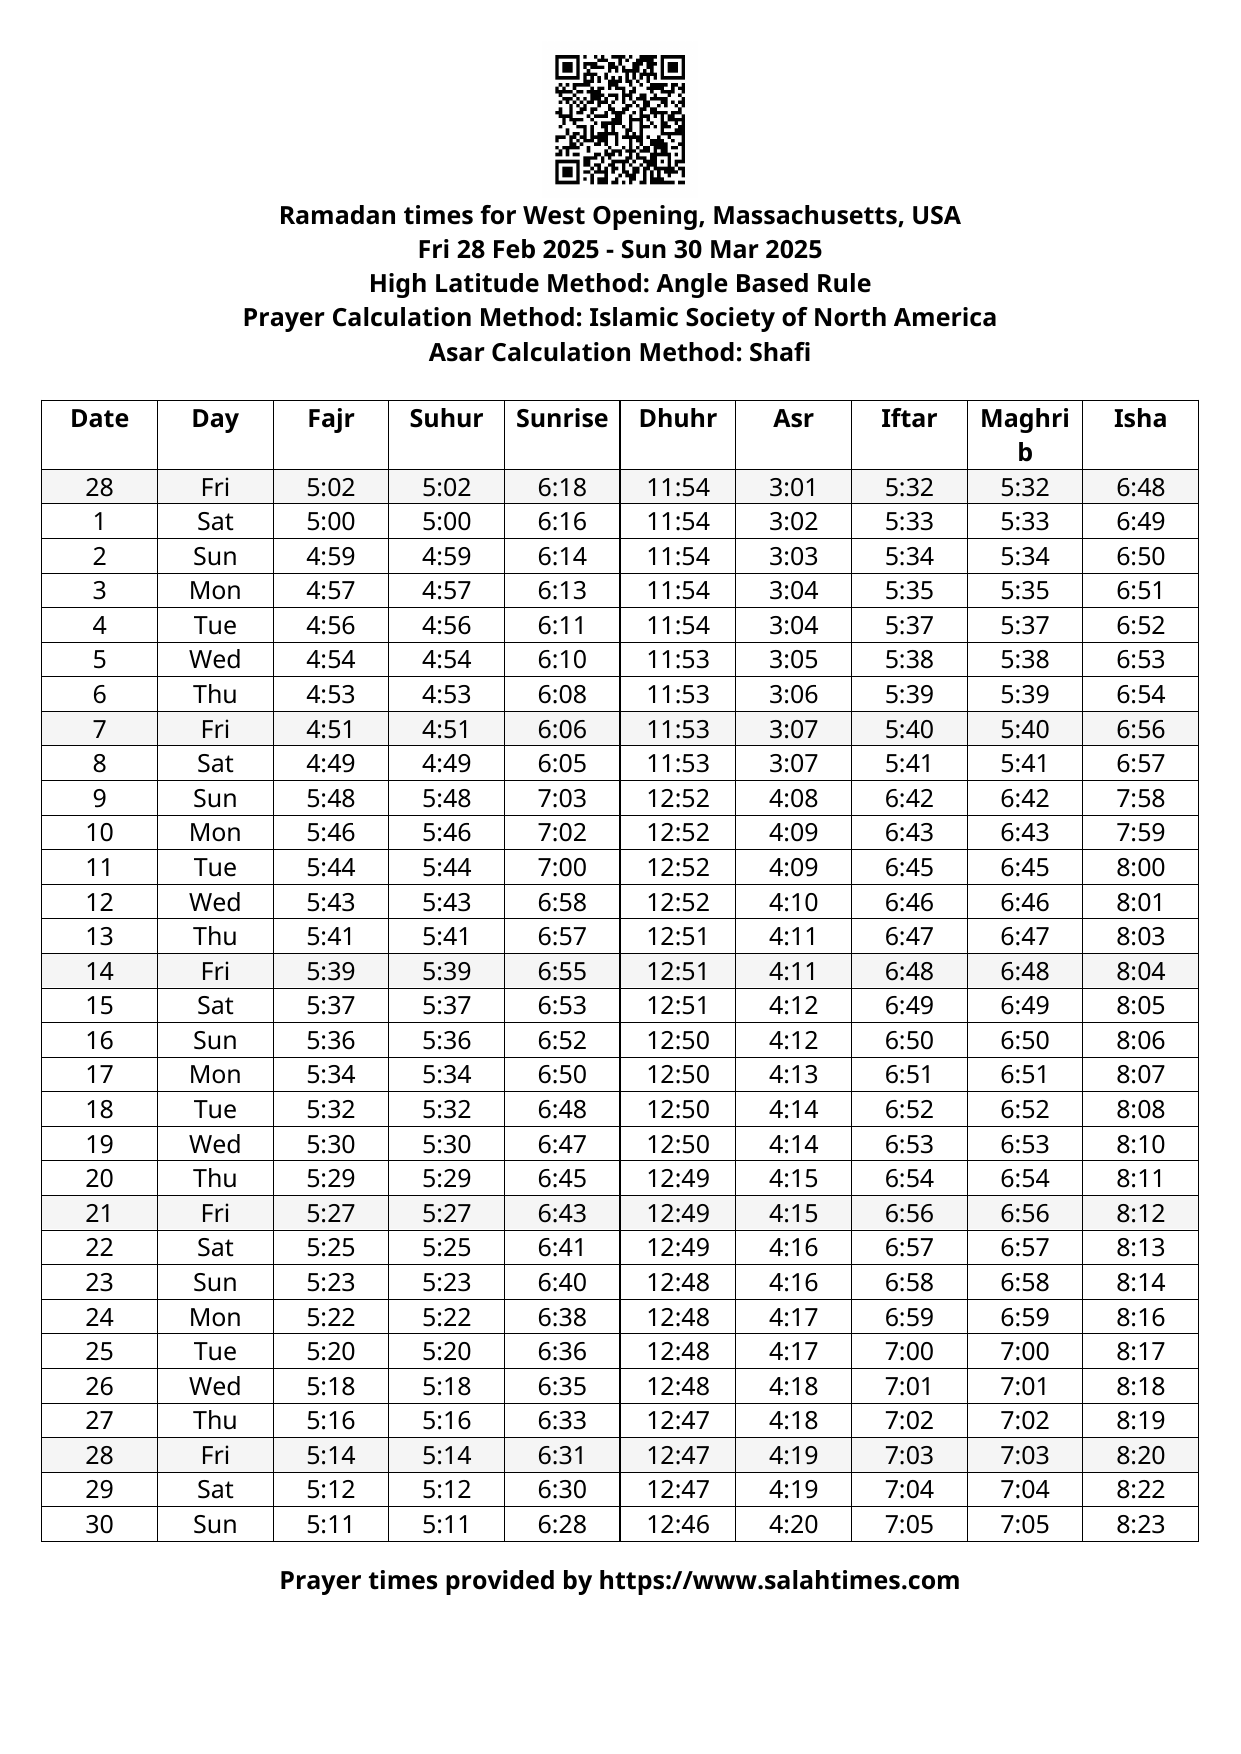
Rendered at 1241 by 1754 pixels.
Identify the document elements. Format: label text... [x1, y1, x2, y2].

table_cell 5:46 [274, 816, 388, 849]
table_cell 5:39 [968, 677, 1082, 711]
text High Latitude Method: Angle Based Rule [42, 266, 1198, 300]
table_cell 8:18 [1083, 1369, 1198, 1402]
table_cell 12:50 [621, 1058, 735, 1091]
table_cell 6:49 [968, 989, 1082, 1022]
table_cell 7:05 [852, 1507, 967, 1541]
table_cell 6:11 [505, 608, 619, 642]
table_cell 5:14 [274, 1438, 388, 1472]
table_cell 5:14 [389, 1438, 504, 1472]
table_cell 6:48 [1083, 470, 1198, 503]
table_cell 6:46 [968, 885, 1082, 918]
picture [542, 41, 699, 198]
table_cell 5:00 [389, 504, 504, 538]
table_cell 6:53 [1083, 643, 1198, 676]
table_cell 12:49 [621, 1231, 735, 1264]
table_cell 24 [42, 1300, 157, 1333]
table_cell 7:01 [968, 1369, 1082, 1402]
table_cell 4:16 [736, 1265, 851, 1299]
table_cell Sat [158, 504, 273, 538]
table_cell Sun [158, 1507, 273, 1541]
table_cell 8:07 [1083, 1058, 1198, 1091]
table_cell 6:57 [852, 1231, 967, 1264]
table_cell 6:50 [1083, 539, 1198, 572]
table_cell 5:35 [968, 574, 1082, 607]
table_cell 6:43 [968, 816, 1082, 849]
table_cell 9 [42, 781, 157, 814]
table_cell 7:03 [968, 1438, 1082, 1472]
table_cell 5:18 [274, 1369, 388, 1402]
table_cell 5:34 [274, 1058, 388, 1091]
table_cell 4:16 [736, 1231, 851, 1264]
text Ramadan times for West Opening, Massachusetts, USA [42, 198, 1198, 232]
table_cell 7:04 [968, 1473, 1082, 1506]
table_cell Wed [158, 1127, 273, 1160]
table_cell 12:49 [621, 1196, 735, 1229]
table_cell 5:18 [389, 1369, 504, 1402]
table_cell 6:56 [852, 1196, 967, 1229]
table_cell 23 [42, 1265, 157, 1299]
table_cell Mon [158, 1058, 273, 1091]
table_cell 6:51 [852, 1058, 967, 1091]
table_cell 7:02 [968, 1404, 1082, 1437]
table_cell 8:14 [1083, 1265, 1198, 1299]
table_cell 7:02 [852, 1404, 967, 1437]
table_cell Tue [158, 608, 273, 642]
table_cell 8 [42, 746, 157, 780]
table_cell 6:14 [505, 539, 619, 572]
table_cell Wed [158, 1369, 273, 1402]
table_cell 6:35 [505, 1369, 619, 1402]
table_cell 6:13 [505, 574, 619, 607]
table_cell 30 [42, 1507, 157, 1541]
table_cell 7:04 [852, 1473, 967, 1506]
table_cell 5:11 [274, 1507, 388, 1541]
table_cell 8:01 [1083, 885, 1198, 918]
table_cell 5:11 [389, 1507, 504, 1541]
table_cell 8:10 [1083, 1127, 1198, 1160]
table_cell 5:38 [968, 643, 1082, 676]
table_cell 4:11 [736, 954, 851, 987]
table_cell 8:19 [1083, 1404, 1198, 1437]
table_cell 6:59 [968, 1300, 1082, 1333]
table_cell 5:33 [968, 504, 1082, 538]
table_cell 5:12 [274, 1473, 388, 1506]
table_cell 5:30 [274, 1127, 388, 1160]
table_cell 5:34 [968, 539, 1082, 572]
table_cell 10 [42, 816, 157, 849]
table_cell 11:53 [621, 643, 735, 676]
table_cell Fri [158, 954, 273, 987]
table_cell 4:12 [736, 989, 851, 1022]
table_cell 3:02 [736, 504, 851, 538]
table_header Sunrise [505, 401, 619, 469]
table_cell 6:54 [968, 1161, 1082, 1195]
table_cell 6:48 [968, 954, 1082, 987]
table_cell 6:06 [505, 712, 619, 745]
table_cell Wed [158, 885, 273, 918]
table_cell 5:48 [389, 781, 504, 814]
table_cell 6:46 [852, 885, 967, 918]
table_cell 4:53 [274, 677, 388, 711]
table_cell 26 [42, 1369, 157, 1402]
table_cell 5:20 [274, 1334, 388, 1368]
table_cell 12:52 [621, 885, 735, 918]
table_cell 1 [42, 504, 157, 538]
table_cell 6:59 [852, 1300, 967, 1333]
table_cell 8:11 [1083, 1161, 1198, 1195]
table_cell 6:58 [852, 1265, 967, 1299]
table_cell 5:16 [274, 1404, 388, 1437]
table_cell 5:36 [389, 1023, 504, 1057]
table_cell 3:03 [736, 539, 851, 572]
table_cell 4:19 [736, 1473, 851, 1506]
table_cell 6:54 [1083, 677, 1198, 711]
table_cell 4 [42, 608, 157, 642]
table_cell Fri [158, 1438, 273, 1472]
table_cell 6:36 [505, 1334, 619, 1368]
table_cell 6:47 [505, 1127, 619, 1160]
table_cell 6:58 [968, 1265, 1082, 1299]
table_cell 5:29 [389, 1161, 504, 1195]
table_cell 6:55 [505, 954, 619, 987]
table_cell 12:50 [621, 1127, 735, 1160]
table_cell 5:12 [389, 1473, 504, 1506]
table_cell 19 [42, 1127, 157, 1160]
table_header Date [42, 401, 157, 469]
table_cell 5:41 [852, 746, 967, 780]
table_cell 4:09 [736, 850, 851, 884]
table_cell 3:06 [736, 677, 851, 711]
table_cell 6:43 [505, 1196, 619, 1229]
table_header Asr [736, 401, 851, 469]
table_cell 12:52 [621, 816, 735, 849]
table_cell 4:08 [736, 781, 851, 814]
table_cell 27 [42, 1404, 157, 1437]
table_cell 28 [42, 470, 157, 503]
table_cell 7:03 [505, 781, 619, 814]
table_cell 6:57 [1083, 746, 1198, 780]
table_cell 6:41 [505, 1231, 619, 1264]
table_cell Mon [158, 1300, 273, 1333]
table_cell 5:34 [389, 1058, 504, 1091]
table_cell 4:18 [736, 1369, 851, 1402]
table_cell 11:54 [621, 470, 735, 503]
table_cell 6:28 [505, 1507, 619, 1541]
table_cell 8:06 [1083, 1023, 1198, 1057]
table_cell 4:49 [389, 746, 504, 780]
table_cell 11 [42, 850, 157, 884]
table_cell Thu [158, 677, 273, 711]
table_cell 5:30 [389, 1127, 504, 1160]
table_cell 25 [42, 1334, 157, 1368]
table_cell 7:03 [852, 1438, 967, 1472]
table_header Day [158, 401, 273, 469]
table_cell 6:43 [852, 816, 967, 849]
table_cell 12:51 [621, 954, 735, 987]
table_cell Tue [158, 850, 273, 884]
table_cell Mon [158, 574, 273, 607]
table_cell 6:08 [505, 677, 619, 711]
table_cell 12:48 [621, 1334, 735, 1368]
table_cell 21 [42, 1196, 157, 1229]
table_cell 6:52 [852, 1092, 967, 1126]
table_cell 6:40 [505, 1265, 619, 1299]
table_cell 6:52 [505, 1023, 619, 1057]
table_cell 8:23 [1083, 1507, 1198, 1541]
table_cell 3 [42, 574, 157, 607]
table_cell 5:22 [274, 1300, 388, 1333]
table_cell 4:59 [274, 539, 388, 572]
table_cell 11:53 [621, 712, 735, 745]
table_cell 12:52 [621, 781, 735, 814]
table_cell 6 [42, 677, 157, 711]
table_cell 12 [42, 885, 157, 918]
text Fri 28 Feb 2025 - Sun 30 Mar 2025 [42, 232, 1198, 266]
table_header Fajr [274, 401, 388, 469]
table_cell 6:57 [968, 1231, 1082, 1264]
table_cell 5:36 [274, 1023, 388, 1057]
table_cell 6:38 [505, 1300, 619, 1333]
table_cell Thu [158, 919, 273, 953]
table_cell 6:57 [505, 919, 619, 953]
table_cell 6:33 [505, 1404, 619, 1437]
table_cell 4:09 [736, 816, 851, 849]
table_cell 5:41 [389, 919, 504, 953]
table_cell 13 [42, 919, 157, 953]
table_cell Fri [158, 470, 273, 503]
table_cell 6:45 [968, 850, 1082, 884]
table_cell 5:44 [274, 850, 388, 884]
table_cell 7:58 [1083, 781, 1198, 814]
table_cell 12:49 [621, 1161, 735, 1195]
table_cell 6:16 [505, 504, 619, 538]
table_cell 8:17 [1083, 1334, 1198, 1368]
table_cell 5:29 [274, 1161, 388, 1195]
table_cell 5:25 [274, 1231, 388, 1264]
table_cell 17 [42, 1058, 157, 1091]
table_cell 7 [42, 712, 157, 745]
table_cell 6:48 [852, 954, 967, 987]
table_cell 3:07 [736, 746, 851, 780]
table_cell 8:00 [1083, 850, 1198, 884]
table_cell 6:56 [968, 1196, 1082, 1229]
table_cell 4:10 [736, 885, 851, 918]
table_cell 5:37 [852, 608, 967, 642]
table_cell 6:31 [505, 1438, 619, 1472]
table_cell 12:51 [621, 919, 735, 953]
table_cell 4:17 [736, 1334, 851, 1368]
table_cell 8:08 [1083, 1092, 1198, 1126]
table_cell 5:25 [389, 1231, 504, 1264]
table_cell 6:48 [505, 1092, 619, 1126]
table_header Suhur [389, 401, 504, 469]
table_cell 4:13 [736, 1058, 851, 1091]
table_header Maghrib [968, 401, 1082, 469]
table_cell 5:39 [274, 954, 388, 987]
table_cell 6:42 [968, 781, 1082, 814]
table_cell 7:01 [852, 1369, 967, 1402]
table_cell 5:16 [389, 1404, 504, 1437]
table_header Iftar [852, 401, 967, 469]
table_cell 5:35 [852, 574, 967, 607]
table_cell 6:51 [1083, 574, 1198, 607]
table_cell 11:54 [621, 608, 735, 642]
table_cell 4:54 [274, 643, 388, 676]
table_cell 4:56 [389, 608, 504, 642]
table_cell 3:04 [736, 608, 851, 642]
table_cell 12:46 [621, 1507, 735, 1541]
table_cell 6:53 [968, 1127, 1082, 1160]
table_cell 6:50 [852, 1023, 967, 1057]
table_cell 5:02 [389, 470, 504, 503]
table_cell 3:01 [736, 470, 851, 503]
table_cell 5:43 [389, 885, 504, 918]
table_cell 29 [42, 1473, 157, 1506]
table_cell 4:20 [736, 1507, 851, 1541]
table_cell 5:40 [852, 712, 967, 745]
table_cell 4:49 [274, 746, 388, 780]
table_cell 5:44 [389, 850, 504, 884]
table_cell 6:45 [505, 1161, 619, 1195]
table_cell 5:41 [968, 746, 1082, 780]
table_cell 12:47 [621, 1473, 735, 1506]
table_cell 4:53 [389, 677, 504, 711]
table_cell 5:27 [389, 1196, 504, 1229]
table_cell 5:39 [389, 954, 504, 987]
table_cell 6:47 [852, 919, 967, 953]
table_cell 3:07 [736, 712, 851, 745]
table_cell 6:50 [505, 1058, 619, 1091]
table_cell 6:52 [968, 1092, 1082, 1126]
table_cell 4:57 [389, 574, 504, 607]
table_cell 5:23 [274, 1265, 388, 1299]
table_cell 6:10 [505, 643, 619, 676]
table_cell 6:51 [968, 1058, 1082, 1091]
table_cell 5:41 [274, 919, 388, 953]
table_cell 15 [42, 989, 157, 1022]
table_cell 4:14 [736, 1092, 851, 1126]
table_cell 12:48 [621, 1369, 735, 1402]
table_cell 11:54 [621, 574, 735, 607]
table_cell Sun [158, 539, 273, 572]
table_cell Sat [158, 746, 273, 780]
table_cell Sun [158, 1265, 273, 1299]
table_cell 4:17 [736, 1300, 851, 1333]
table_cell 22 [42, 1231, 157, 1264]
table_cell 5:20 [389, 1334, 504, 1368]
table_cell Thu [158, 1404, 273, 1437]
table_cell 5:32 [852, 470, 967, 503]
table_cell 7:00 [505, 850, 619, 884]
table_cell 4:15 [736, 1196, 851, 1229]
table_cell Sun [158, 1023, 273, 1057]
table_cell 12:47 [621, 1404, 735, 1437]
table_cell 12:48 [621, 1265, 735, 1299]
table_cell 6:30 [505, 1473, 619, 1506]
table_cell 8:16 [1083, 1300, 1198, 1333]
table_cell 8:22 [1083, 1473, 1198, 1506]
table_cell 4:14 [736, 1127, 851, 1160]
table_cell 16 [42, 1023, 157, 1057]
table_cell 5:23 [389, 1265, 504, 1299]
table_cell 12:47 [621, 1438, 735, 1472]
table_cell 12:52 [621, 850, 735, 884]
table_cell 5:32 [968, 470, 1082, 503]
table_cell 4:51 [389, 712, 504, 745]
table_cell 3:05 [736, 643, 851, 676]
table_cell 5:37 [968, 608, 1082, 642]
table_cell 5:43 [274, 885, 388, 918]
table_cell 7:02 [505, 816, 619, 849]
table_cell Thu [158, 1161, 273, 1195]
table_cell 5:46 [389, 816, 504, 849]
table_cell 6:49 [1083, 504, 1198, 538]
table_cell 5:32 [389, 1092, 504, 1126]
table_cell 11:53 [621, 746, 735, 780]
table_cell 7:59 [1083, 816, 1198, 849]
table_cell 6:50 [968, 1023, 1082, 1057]
table_cell 4:19 [736, 1438, 851, 1472]
table_cell 6:49 [852, 989, 967, 1022]
text Prayer times provided by https://www.salahtimes.com [42, 1563, 1198, 1597]
table_cell 4:56 [274, 608, 388, 642]
table_cell 6:58 [505, 885, 619, 918]
table_cell 20 [42, 1161, 157, 1195]
table_cell 28 [42, 1438, 157, 1472]
table_cell Sat [158, 1473, 273, 1506]
table_cell 4:59 [389, 539, 504, 572]
table_cell 5:22 [389, 1300, 504, 1333]
table_cell 12:50 [621, 1092, 735, 1126]
table_cell 2 [42, 539, 157, 572]
table_header Dhuhr [621, 401, 735, 469]
table_cell Sat [158, 989, 273, 1022]
table_cell 8:04 [1083, 954, 1198, 987]
table_cell 5:37 [389, 989, 504, 1022]
table_cell 5:33 [852, 504, 967, 538]
table_cell 5:39 [852, 677, 967, 711]
table_cell 8:13 [1083, 1231, 1198, 1264]
table_cell Mon [158, 816, 273, 849]
table_cell 4:15 [736, 1161, 851, 1195]
table_cell 4:18 [736, 1404, 851, 1437]
table_cell 12:51 [621, 989, 735, 1022]
table_cell Tue [158, 1334, 273, 1368]
table_cell 11:54 [621, 504, 735, 538]
table_cell 5:34 [852, 539, 967, 572]
table_cell 5:27 [274, 1196, 388, 1229]
table_cell 18 [42, 1092, 157, 1126]
table_cell 6:42 [852, 781, 967, 814]
table_cell 6:05 [505, 746, 619, 780]
text Prayer Calculation Method: Islamic Society of North America [42, 300, 1198, 334]
table_cell 4:57 [274, 574, 388, 607]
text Asar Calculation Method: Shafi [42, 334, 1198, 368]
table_cell 6:18 [505, 470, 619, 503]
table_cell 3:04 [736, 574, 851, 607]
table_cell 8:03 [1083, 919, 1198, 953]
table_cell 6:56 [1083, 712, 1198, 745]
table_cell 4:12 [736, 1023, 851, 1057]
table_cell 5:37 [274, 989, 388, 1022]
table_cell Sat [158, 1231, 273, 1264]
table_cell Wed [158, 643, 273, 676]
table_cell 5:02 [274, 470, 388, 503]
table_cell 7:05 [968, 1507, 1082, 1541]
table_cell 12:50 [621, 1023, 735, 1057]
table_cell 5 [42, 643, 157, 676]
table_cell 5:48 [274, 781, 388, 814]
table_cell Tue [158, 1092, 273, 1126]
table_cell 6:53 [505, 989, 619, 1022]
table_cell 7:00 [852, 1334, 967, 1368]
table_cell 6:53 [852, 1127, 967, 1160]
table_cell 4:11 [736, 919, 851, 953]
table_cell 8:05 [1083, 989, 1198, 1022]
table_cell 6:52 [1083, 608, 1198, 642]
table_cell 12:48 [621, 1300, 735, 1333]
table_header Isha [1083, 401, 1198, 469]
table_cell 5:40 [968, 712, 1082, 745]
table_cell 4:51 [274, 712, 388, 745]
table_cell 5:00 [274, 504, 388, 538]
table_cell 11:53 [621, 677, 735, 711]
table_cell 6:45 [852, 850, 967, 884]
table_cell 8:12 [1083, 1196, 1198, 1229]
table_cell 14 [42, 954, 157, 987]
table_cell 5:38 [852, 643, 967, 676]
table_cell Fri [158, 712, 273, 745]
table_cell Fri [158, 1196, 273, 1229]
table_cell 6:54 [852, 1161, 967, 1195]
table_cell 7:00 [968, 1334, 1082, 1368]
table_cell 11:54 [621, 539, 735, 572]
table_cell 5:32 [274, 1092, 388, 1126]
table_cell Sun [158, 781, 273, 814]
table_cell 8:20 [1083, 1438, 1198, 1472]
table_cell 4:54 [389, 643, 504, 676]
table_cell 6:47 [968, 919, 1082, 953]
